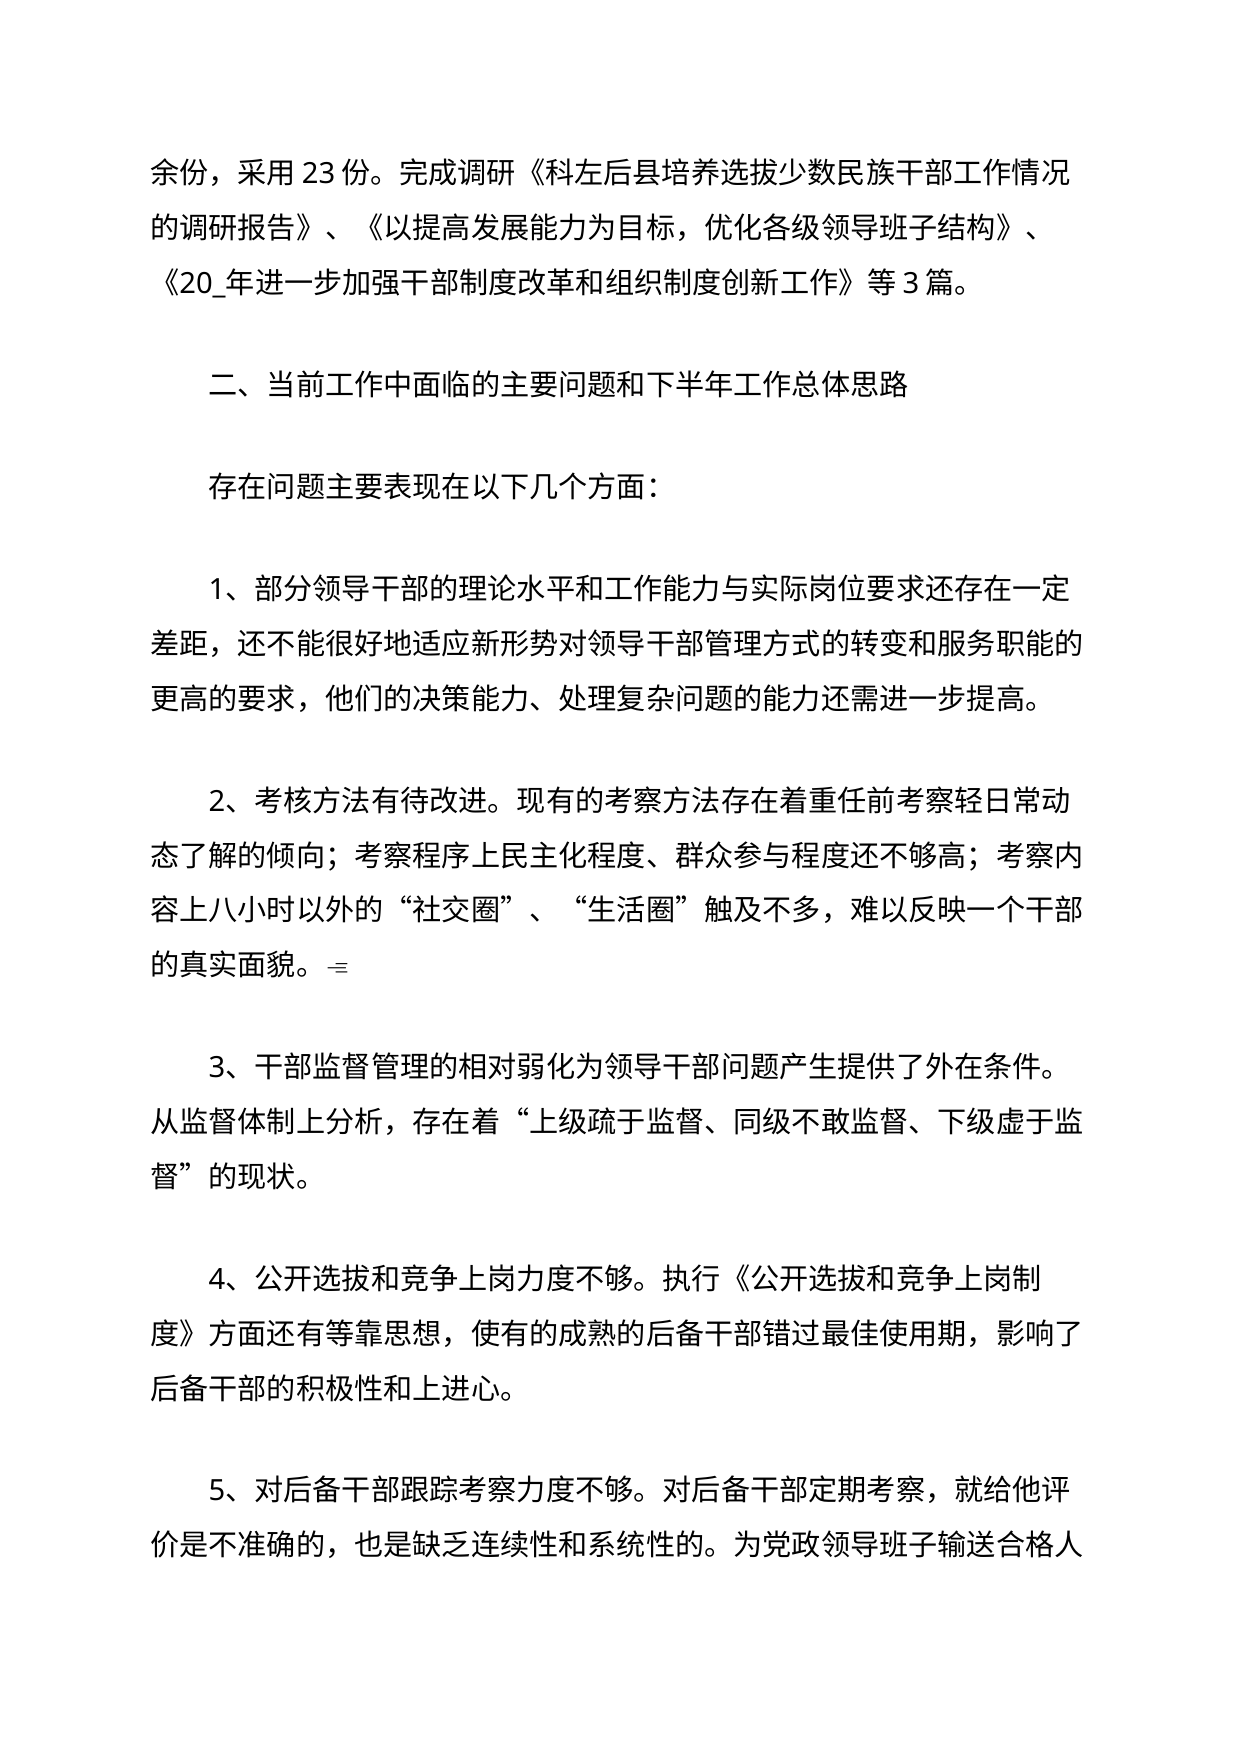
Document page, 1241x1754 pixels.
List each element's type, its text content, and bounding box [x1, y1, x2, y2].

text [150, 1467, 1090, 1564]
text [150, 150, 1090, 302]
text 1、部分领导干部的理论水平和工作能力与实际岗位要求还存在一定差距，还不能很好地适应新形势对领导干部管理方式的转变和服务职能的更高的要求，他们的决策能力、处理复杂问题的能力还需进一步提高。 [150, 565, 1090, 718]
text 3、干部监督管理的相对弱化为领导干部问题产生提供了外在条件。从监督体制上分析，存在着“上级疏于监督、同级不敢监督、下级虚于监督”的现状。 [150, 1044, 1090, 1196]
text 存在问题主要表现在以下几个方面： [150, 464, 1090, 506]
text 4、公开选拔和竞争上岗力度不够。执行《公开选拔和竞争上岗制度》方面还有等靠思想，使有的成熟的后备干部错过最佳使用期，影响了后备干部的积极性和上进心。 [150, 1255, 1090, 1407]
text 2、考核方法有待改进。现有的考察方法存在着重任前考察轻日常动态了解的倾向；考察程序上民主化程度、群众参与程度还不够高；考察内容上八小时以外的“社交圈”、“生活圈”触及不多，难以反映一个干部的真实面貌。 [150, 777, 1090, 984]
text 二、当前工作中面临的主要问题和下半年工作总体思路 [150, 362, 1090, 404]
